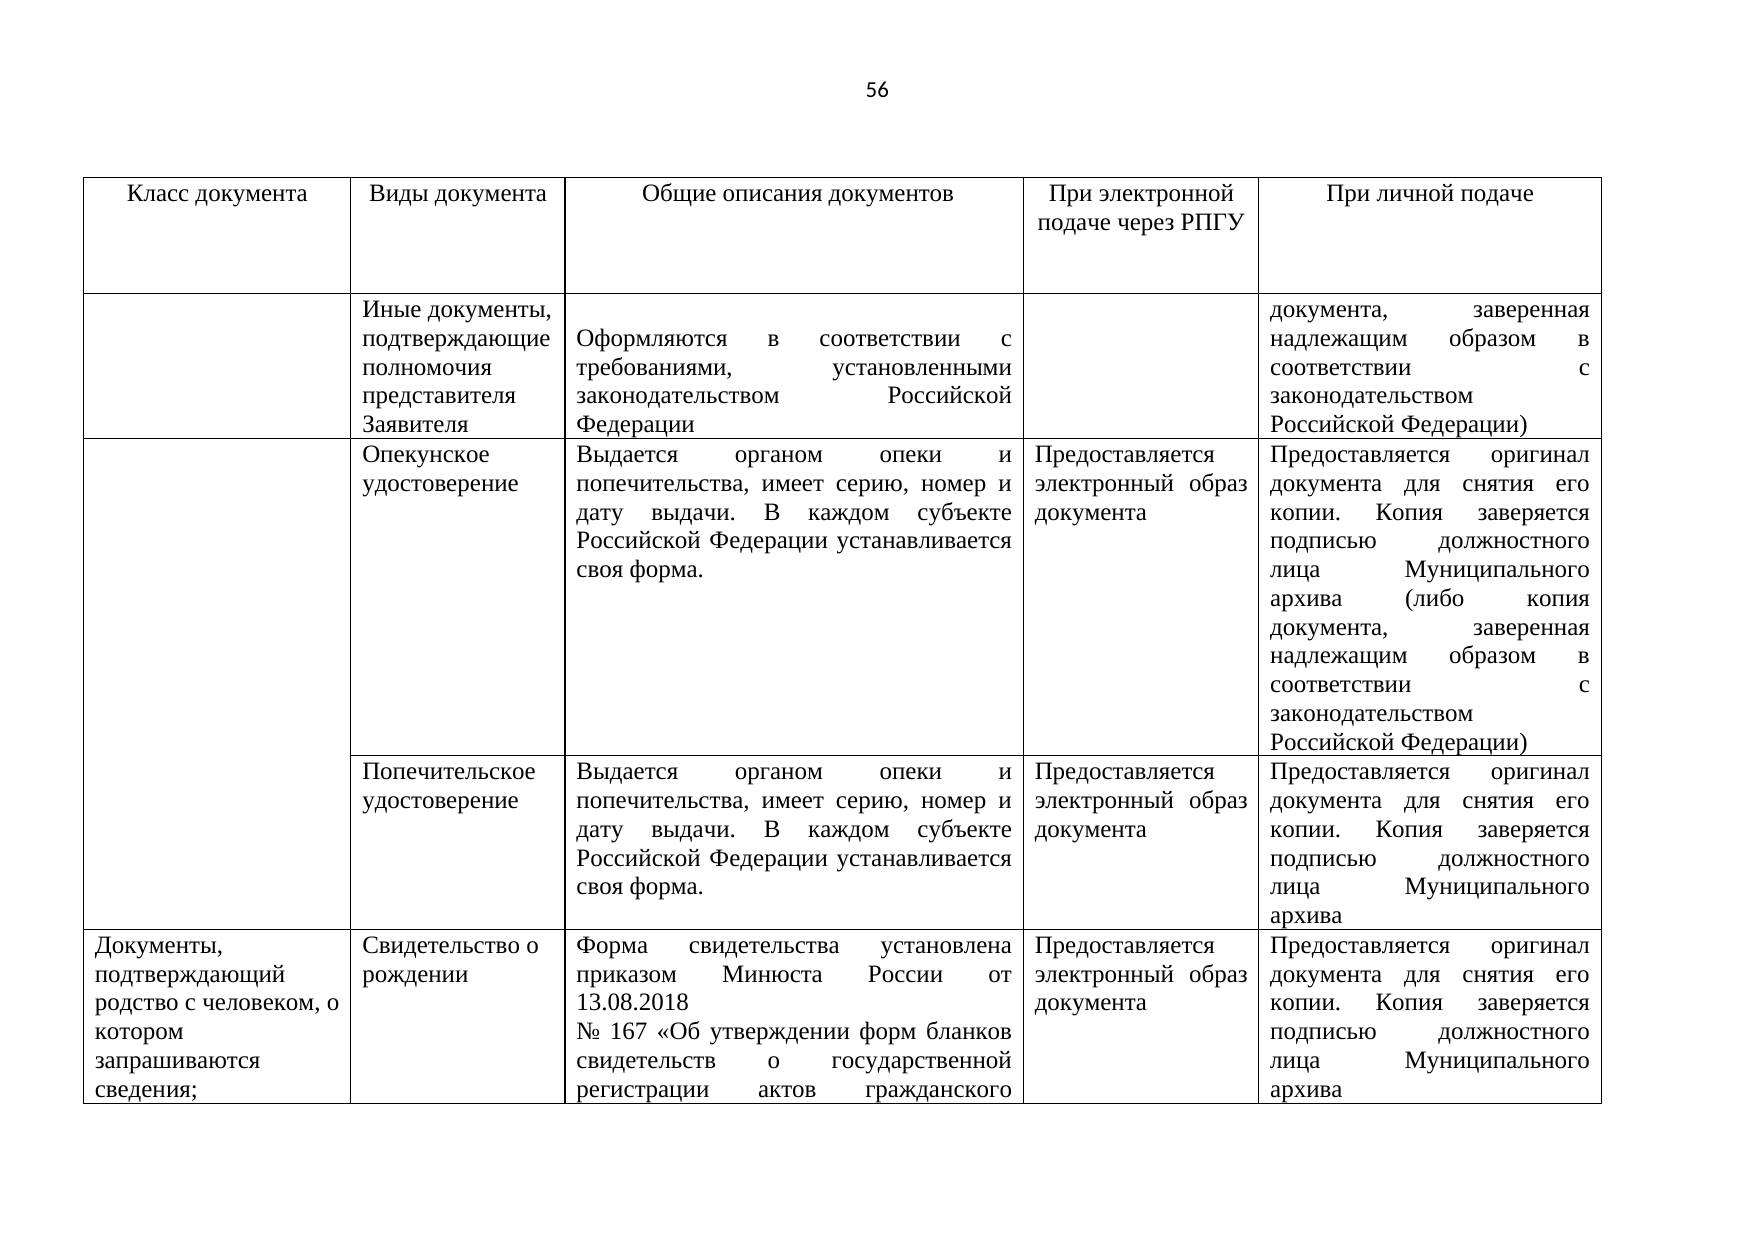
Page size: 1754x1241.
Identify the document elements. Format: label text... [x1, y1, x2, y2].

table_cell Попечительское удостоверение [351, 756, 564, 929]
table_cell Предоставляется электронный образ документа [1024, 439, 1258, 755]
table_header При электронной подаче через РПГУ [1024, 178, 1258, 293]
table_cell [566, 294, 1023, 438]
table_cell Выдается органом опеки и попечительства, имеет серию, номер и дату выдачи. В каждом субъекте Российской Федерации устанавливается своя форма. [566, 439, 1023, 755]
table_cell Выдается органом опеки и попечительства, имеет серию, номер и дату выдачи. В каждом субъекте Российской Федерации устанавливается своя форма. [566, 756, 1023, 929]
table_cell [84, 930, 350, 1102]
table_header Виды документа [351, 178, 564, 293]
table_cell Свидетельство о рождении [351, 930, 564, 1102]
table_header Общие описания документов [566, 178, 1023, 293]
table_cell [351, 294, 564, 438]
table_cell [84, 294, 350, 438]
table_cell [1024, 930, 1258, 1102]
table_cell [566, 930, 1023, 1102]
table_cell Опекунское удостоверение [351, 439, 564, 755]
table_cell [84, 439, 350, 929]
table_cell Предоставляется электронный образ документа [1024, 756, 1258, 929]
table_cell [1259, 930, 1601, 1102]
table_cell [1259, 294, 1601, 438]
table_header При личной подаче [1259, 178, 1601, 293]
table_header Класс документа [84, 178, 350, 293]
table_cell Предоставляется оригинал документа для снятия его копии. Копия заверяется подписью должностного лица Муниципального архива [1259, 756, 1601, 929]
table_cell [1024, 294, 1258, 438]
